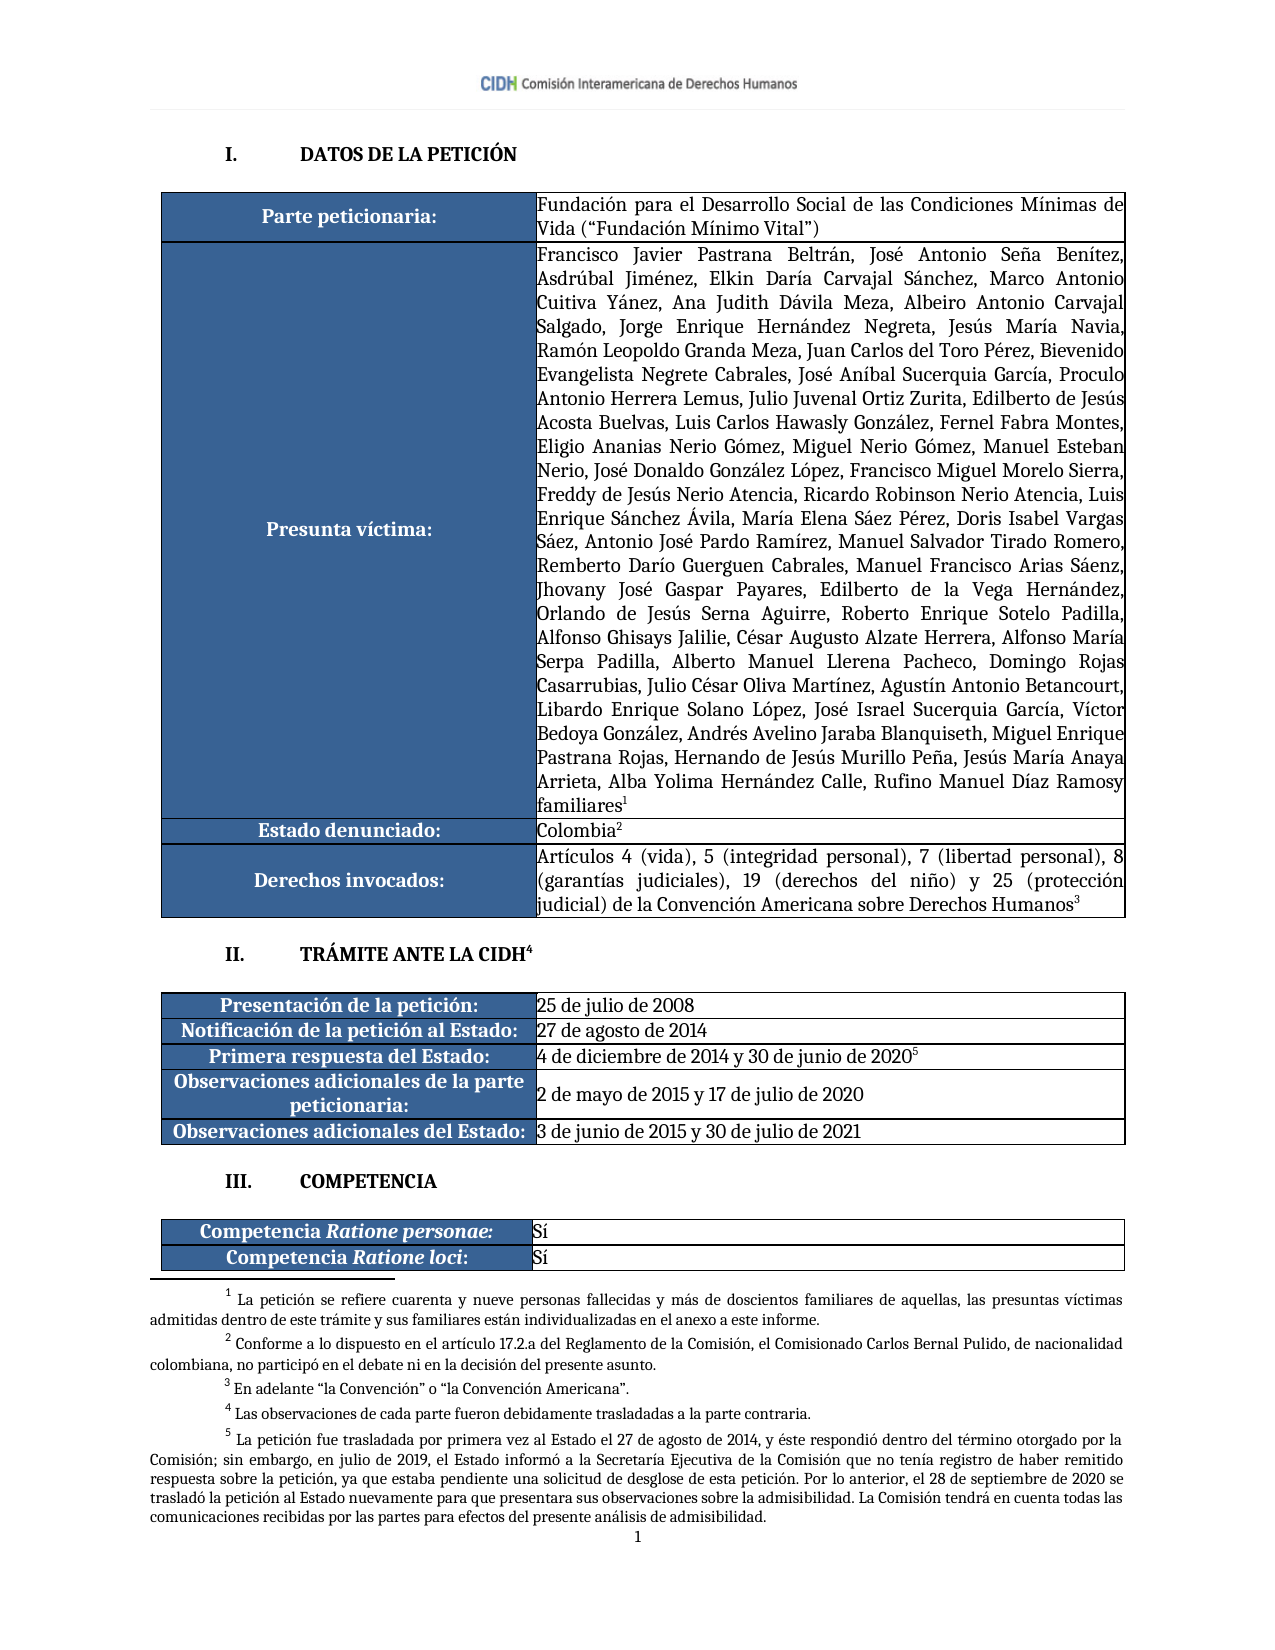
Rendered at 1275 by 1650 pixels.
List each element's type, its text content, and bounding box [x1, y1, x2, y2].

table_header Competencia Ratione personae: [162, 1220, 532, 1244]
table_cell Notificación de la petición al Estado: [162, 1019, 536, 1043]
table_cell Observaciones adicionales del Estado: [162, 1120, 536, 1144]
table_cell Estado denunciado: [162, 819, 536, 843]
table_cell 4 de diciembre de 2014 y 30 de junio de 2020 [537, 1045, 1124, 1069]
text II. TRÁMITE ANTE LA CIDH [150, 943, 1125, 967]
table_cell Sí [533, 1246, 1124, 1270]
table_cell Competencia Ratione loci: [162, 1246, 532, 1270]
table_header 25 de julio de 2008 [537, 993, 1124, 1018]
text III. COMPETENCIA [150, 1170, 1125, 1194]
table_cell 27 de agosto de 2014 [537, 1019, 1124, 1043]
table_header Presentación de la petición: [162, 994, 536, 1018]
table_cell 3 de junio de 2015 y 30 de julio de 2021 [537, 1120, 1124, 1144]
table_cell Francisco Javier Pastrana Beltrán, José Antonio Seña Benítez, Asdrúbal Jiménez, Elkin Daría Carvajal Sánchez, Marco Antonio Cuitiva Yánez, Ana Judith Dávila Meza, Albeiro Antonio Carvajal Salgado, Jorge Enrique Hernández Negreta, Jesús María Navia, Ramón Leopoldo Granda Meza, Juan Carlos del Toro Pérez, Bievenido Evangelista Negrete Cabrales, José Aníbal Sucerquia García, Proculo Antonio Herrera Lemus, Julio Juvenal Ortiz Zurita, Edilberto de Jesús Acosta Buelvas, Luis Carlos Hawasly González, Fernel Fabra Montes, Eligio Ananias Nerio Gómez, Miguel Nerio Gómez, Manuel Esteban Nerio, José Donaldo González López, Francisco Miguel Morelo Sierra, Freddy de Jesús Nerio Atencia, Ricardo Robinson Nerio Atencia, Luis Enrique Sánchez Ávila, María Elena Sáez Pérez, Doris Isabel Vargas Sáez, Antonio José Pardo Ramírez, Manuel Salvador Tirado Romero, Remberto Darío Guerguen Cabrales, Manuel Francisco Arias Sáenz, Jhovany José Gaspar Payares, Edilberto de la Vega Hernández, Orlando de Jesús Serna Aguirre, Roberto Enrique Sotelo Padilla, Alfonso Ghisays Jalilie, César Augusto Alzate Herrera, Alfonso María Serpa Padilla, Alberto Manuel Llerena Pacheco, Domingo Rojas Casarrubias, Julio César Oliva Martínez, Agustín Antonio Betancourt, Libardo Enrique Solano López, José Israel Sucerquia García, Víctor Bedoya González, Andrés Avelino Jaraba Blanquiseth, Miguel Enrique Pastrana Rojas, Hernando de Jesús Murillo Peña, Jesús María Anaya Arrieta, Alba Yolima Hernández Calle, Rufino Manuel Díaz Ramosy familiares [537, 243, 1124, 818]
table_header Parte peticionaria: [162, 193, 536, 241]
picture [475, 75, 800, 93]
table_cell Observaciones adicionales de la parte peticionaria: [162, 1070, 536, 1118]
table_cell : [162, 243, 536, 818]
table_cell 2 de mayo de 2015 y 17 de julio de 2020 [537, 1070, 1124, 1118]
table_header Fundación para el Desarrollo Social de las Condiciones Mínimas de Vida (“Fundación Mínimo Vital”) [537, 193, 1124, 241]
table_cell Primera respuesta del Estado: [162, 1045, 536, 1069]
table_cell Artículos 4 (vida), 5 (integridad personal), 7 (libertad personal), 8 (garantías judiciales), 19 (derechos del niño) y 25 (protección judicial) de la Convención Americana sobre Derechos Humanos [537, 845, 1124, 917]
table_header Sí [533, 1220, 1124, 1244]
table_cell Colombia [537, 819, 1124, 843]
text I. DATOS DE LA PETICIÓN [150, 143, 1125, 167]
table_cell Derechos invocados: [162, 845, 536, 917]
